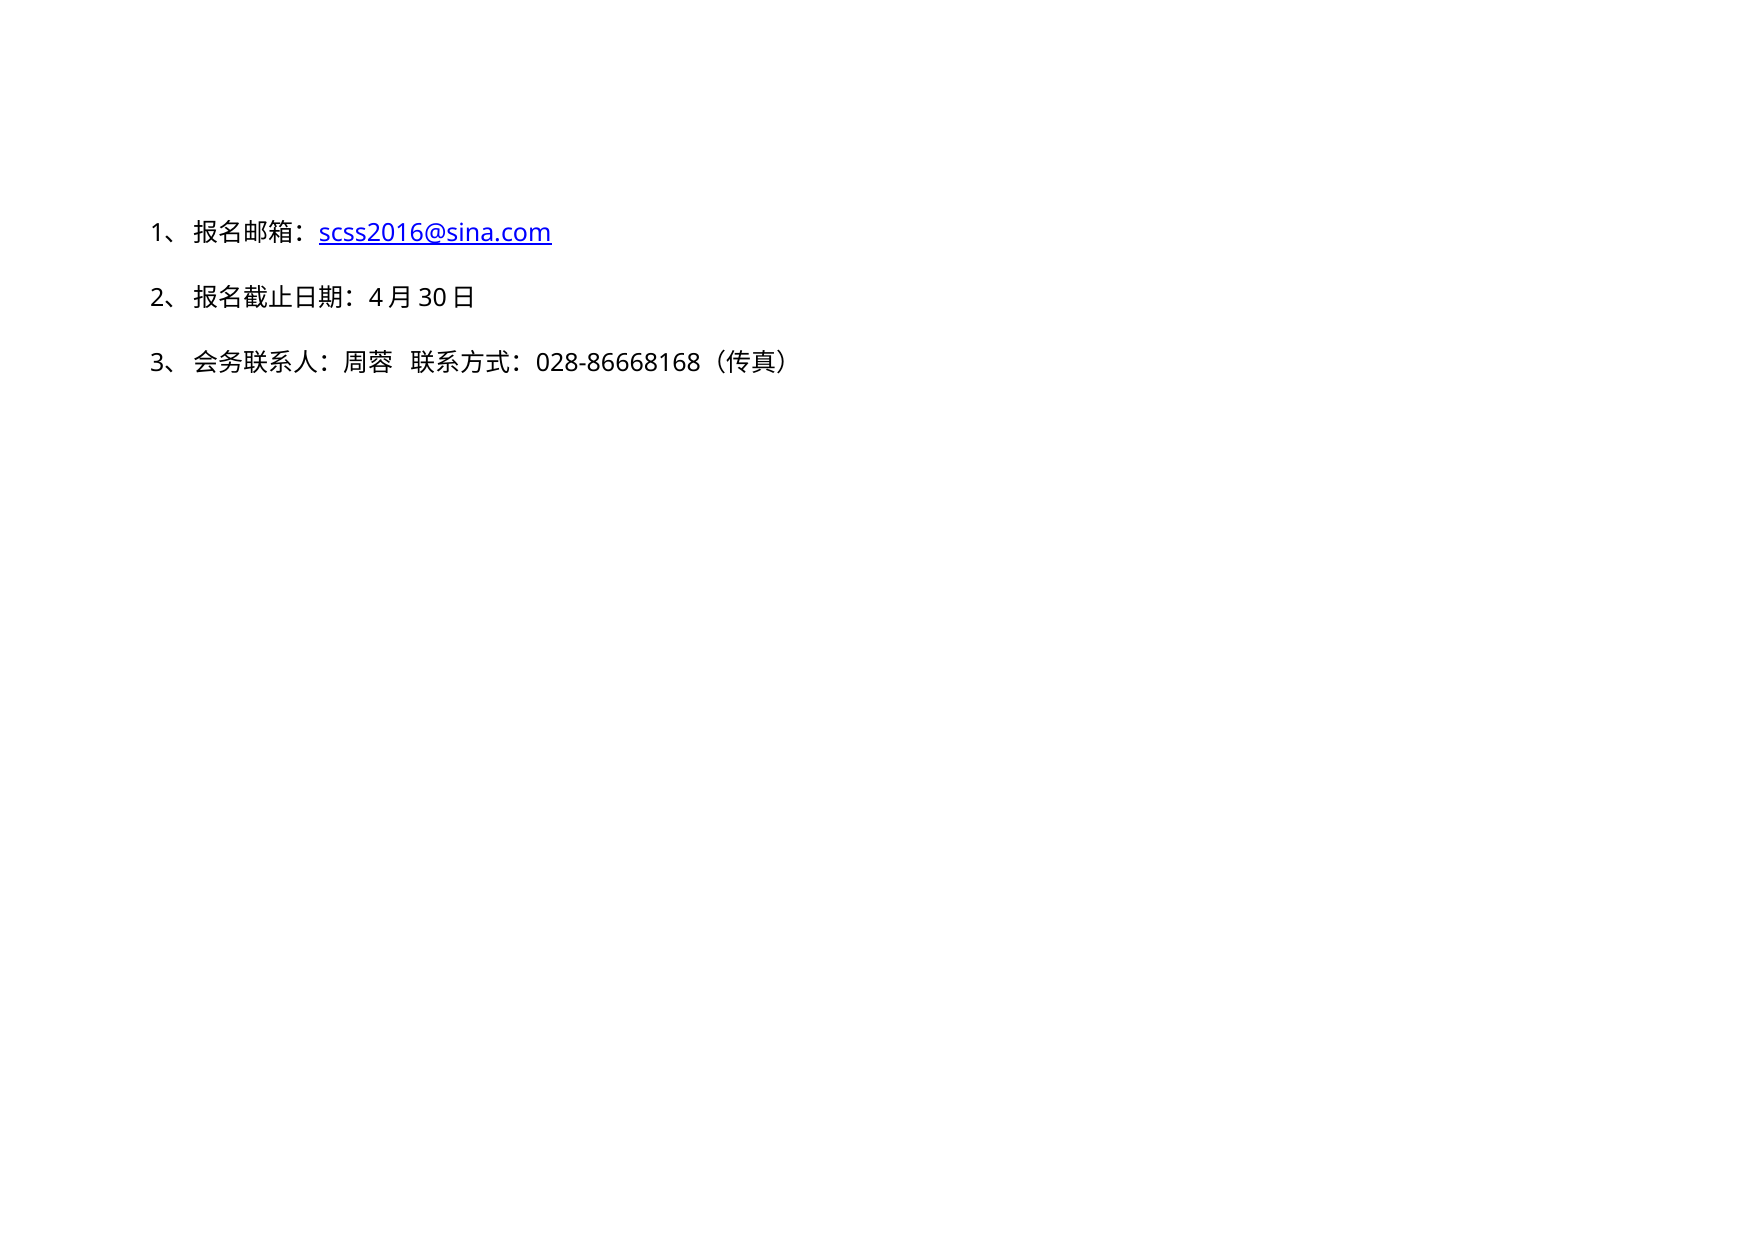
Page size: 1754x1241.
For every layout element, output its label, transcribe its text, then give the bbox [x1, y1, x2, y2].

list 报名邮箱：scss2016@sina.com [150, 198, 1604, 263]
list 会务联系人：周蓉 联系方式：028-86668168（传真） [150, 328, 1604, 393]
list 报名截止日期：4月30日 [150, 263, 1604, 328]
